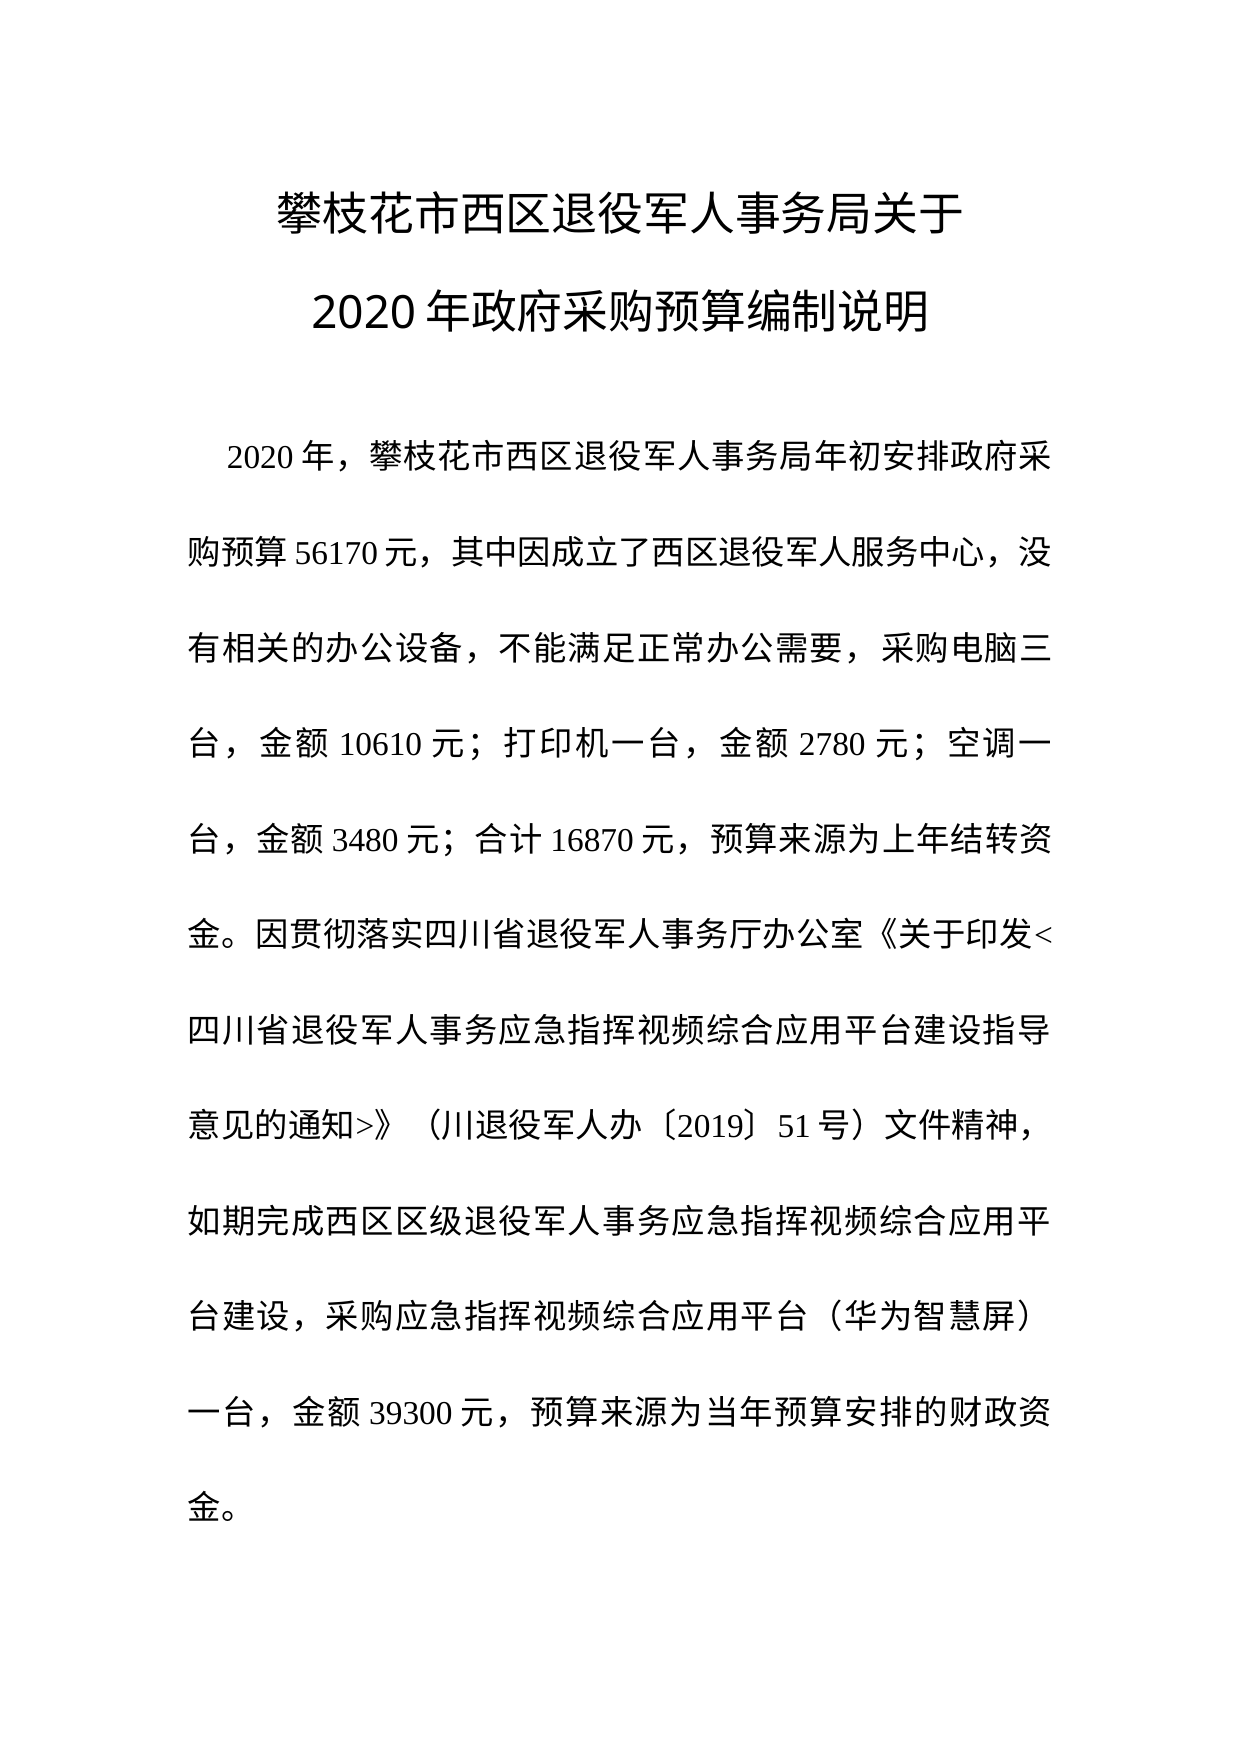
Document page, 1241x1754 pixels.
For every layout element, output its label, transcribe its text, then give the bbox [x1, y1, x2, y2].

text 2020年，攀枝花市西区退役军人事务局年初安排政府采购预算56170元，其中因成立了西区退役军人服务中心，没有相关的办公设备，不能满足正常办公需要，采购电脑三台，金额10610元；打印机一台，金额2780元；空调一台，金额3480元；合计16870元，预算来源为上年结转资金。因贯彻落实四川省退役军人事务厅办公室《关于印发<四川省退役军人事务应急指挥视频综合应用平台建设指导意见的通知>》（川退役军人办〔2019〕51号）文件精神，如期完成西区区级退役军人事务应急指挥视频综合应用平台建设，采购应急指挥视频综合应用平台（华为智慧屏）一台，金额39300元，预算来源为当年预算安排的财政资金。 [187, 422, 1053, 1538]
text 2020年政府采购预算编制说明 [187, 259, 1053, 357]
text 攀枝花市西区退役军人事务局关于 [187, 162, 1053, 259]
